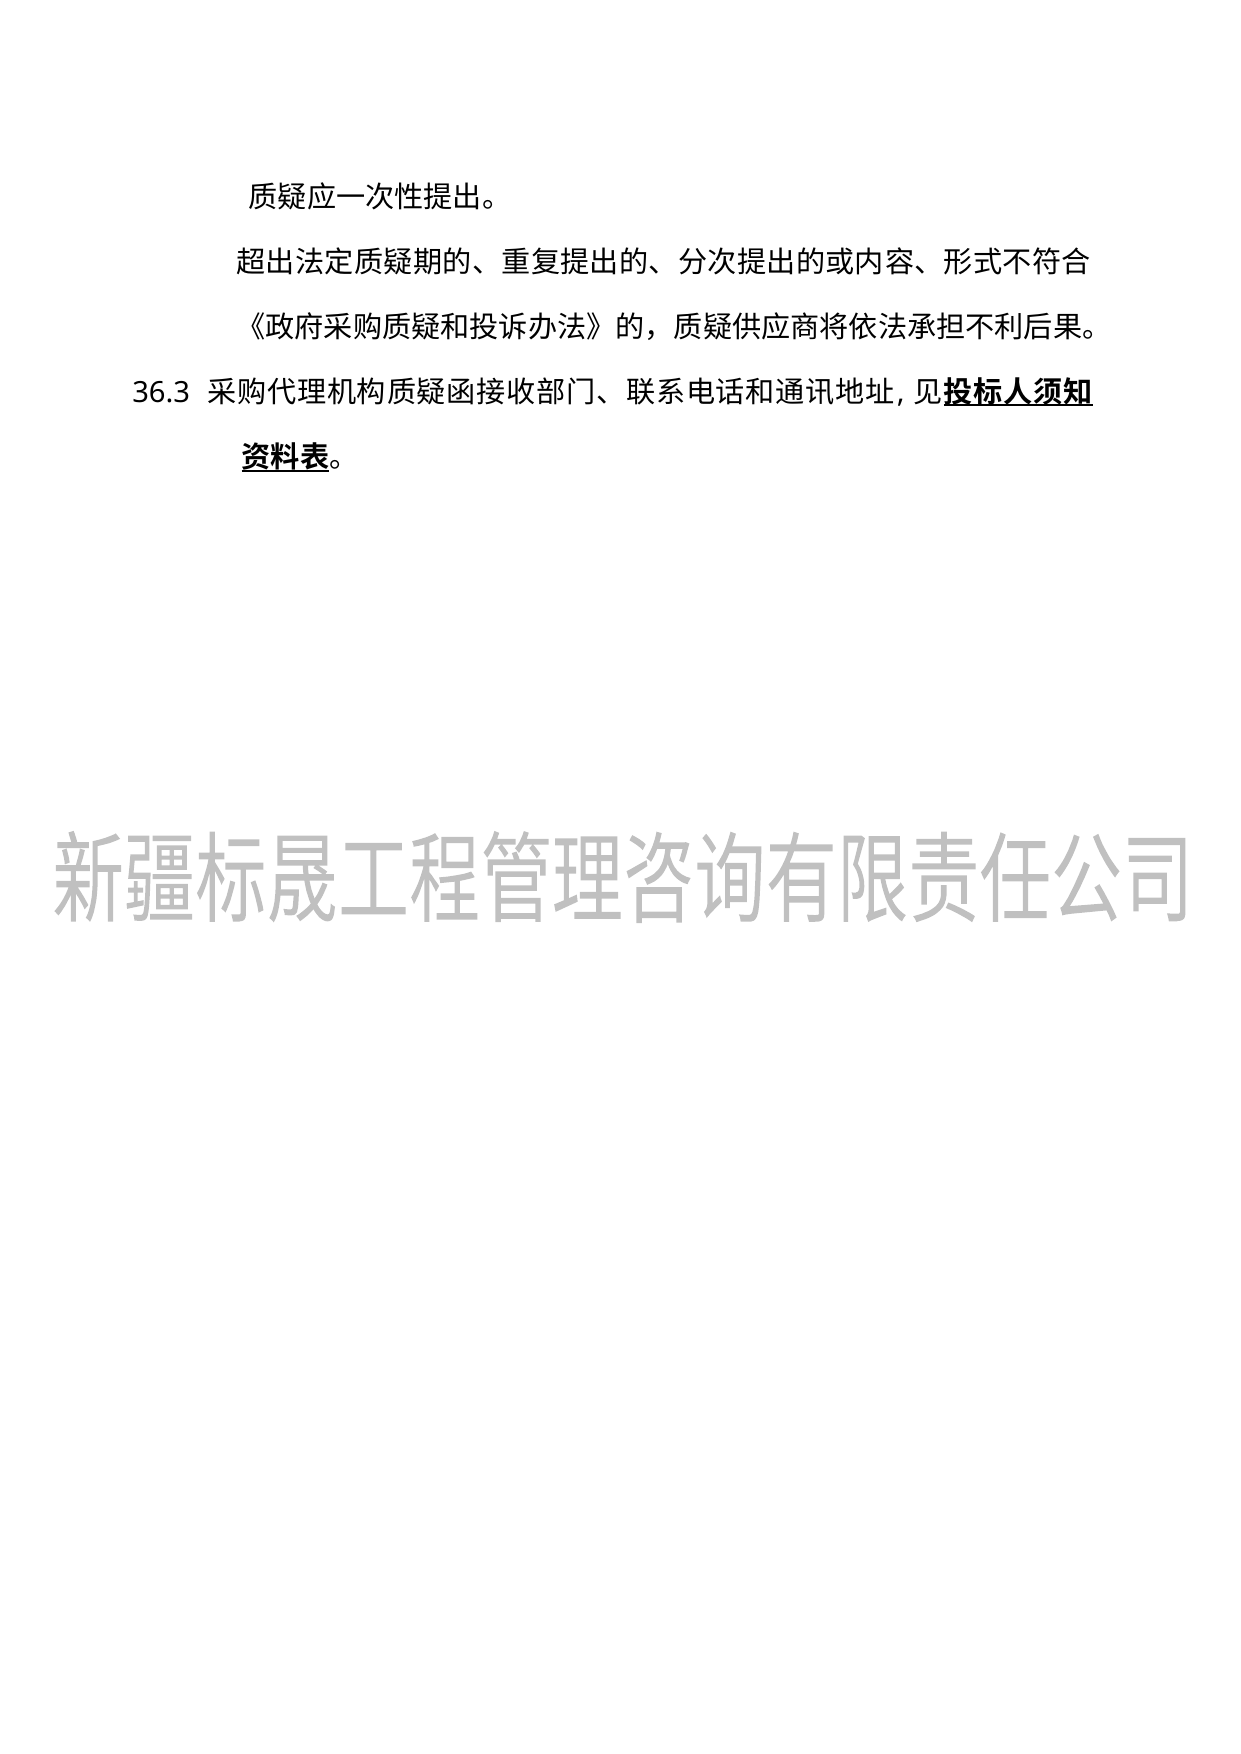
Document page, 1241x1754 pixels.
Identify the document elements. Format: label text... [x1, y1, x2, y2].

text 超出法定质疑期的、重复提出的、分次提出的或内容、形式不符合《政府采购质疑和投诉办法》的，质疑供应商将依法承担不利后果。 [236, 227, 1093, 357]
text 36.3 采购代理机构质疑函接收部门、联系电话和通讯地址, 见投标人须知资料表。 [132, 357, 1093, 487]
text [162, 162, 1093, 227]
